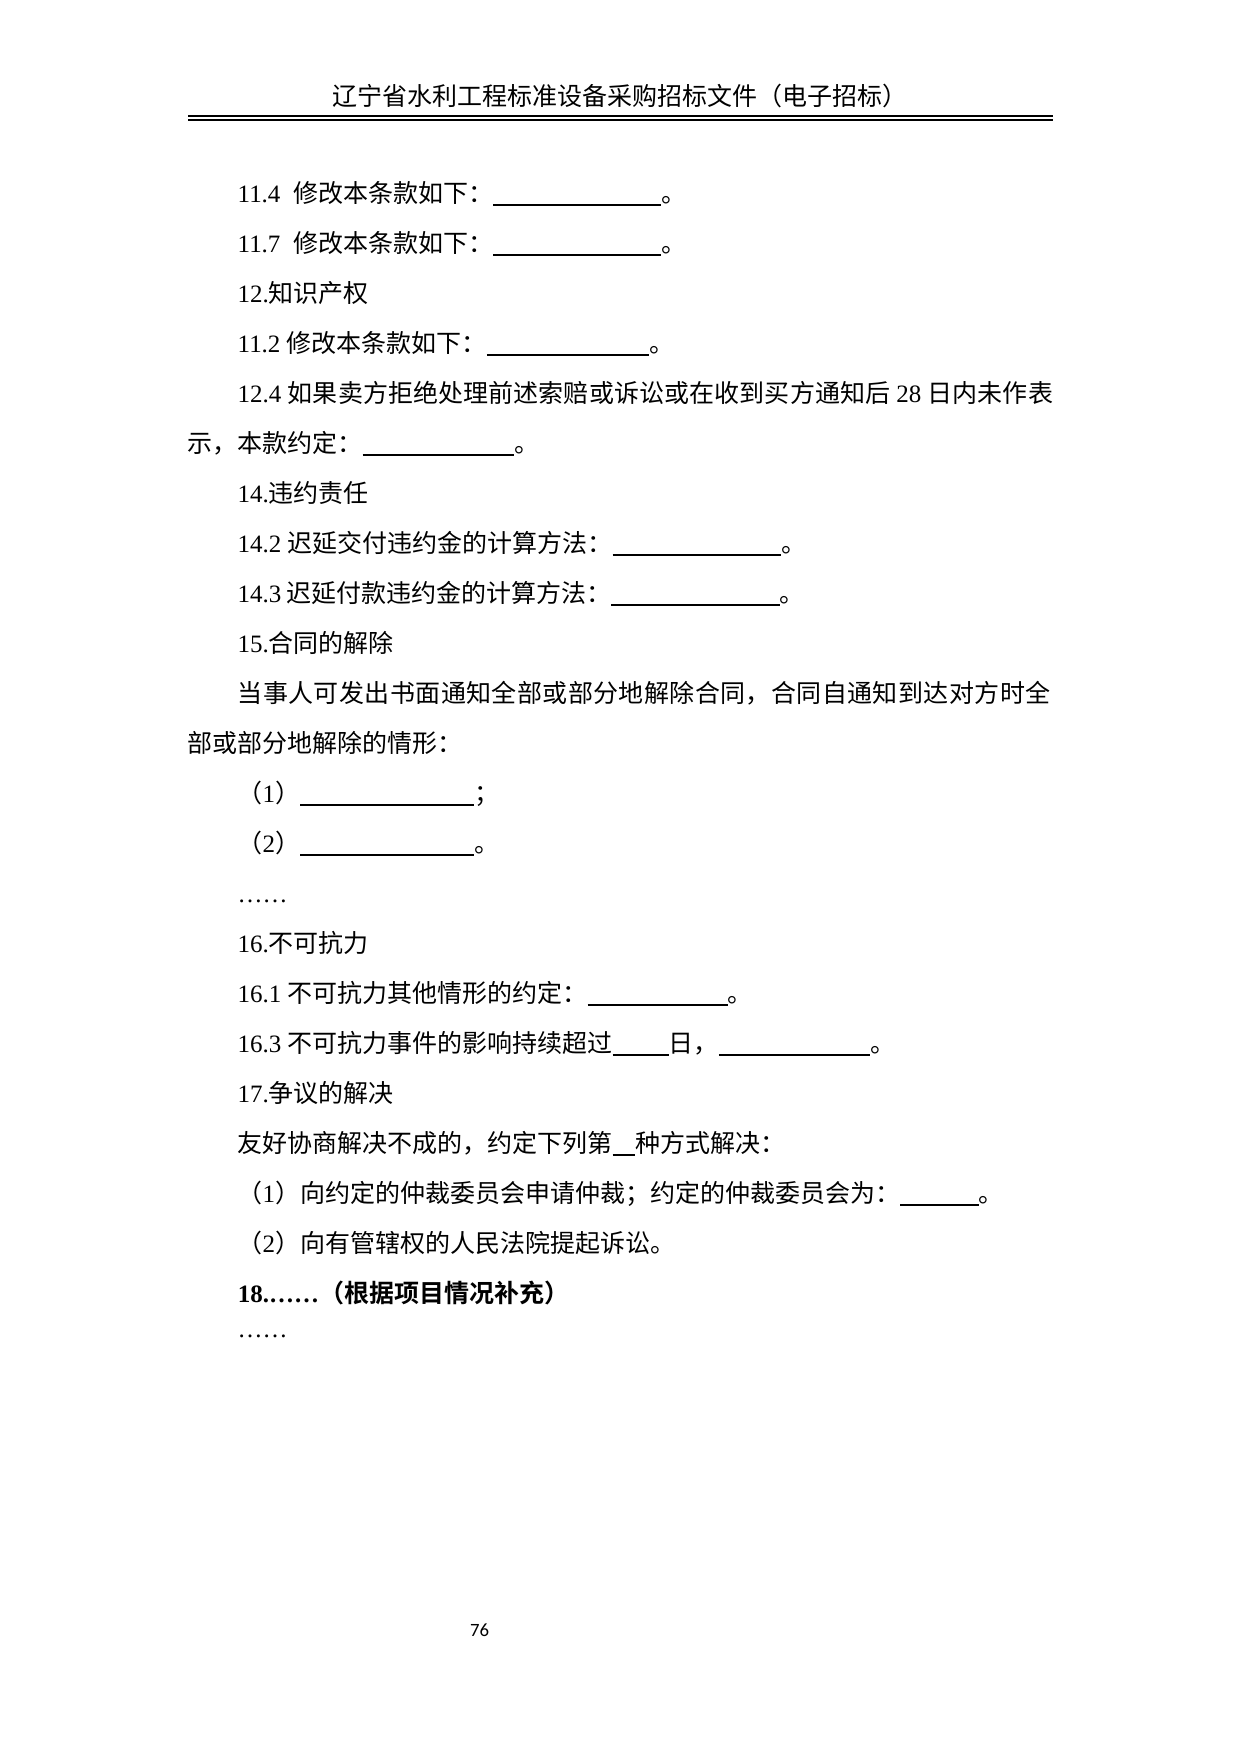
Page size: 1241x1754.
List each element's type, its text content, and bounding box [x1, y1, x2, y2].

text 友好协商解决不成的，约定下列第 种方式解决： [187, 1112, 1053, 1162]
text （2）向有管辖权的人民法院提起诉讼。 [187, 1212, 1053, 1262]
text 11.2 修改本条款如下： 。 [187, 312, 1053, 362]
text …… [187, 862, 1053, 912]
text 16.3 不可抗力事件的影响持续超过 日， 。 [187, 1012, 1053, 1062]
text （2） 。 [187, 812, 1053, 862]
text 11.4 修改本条款如下： 。 [187, 162, 1053, 212]
text 11.7 修改本条款如下： 。 [187, 212, 1053, 262]
text 12.4 如果卖方拒绝处理前述索赔或诉讼或在收到买方通知后 28 日内未作表示，本款约定： 。 [187, 362, 1053, 462]
subtitle 14.违约责任 [187, 462, 1053, 512]
text 14.3迟延付款违约金的计算方法： 。 [187, 562, 1053, 612]
text 18.……（根据项目情况补充） [187, 1262, 1053, 1312]
text 当事人可发出书面通知全部或部分地解除合同，合同自通知到达对方时全部或部分地解除的情形： [187, 662, 1053, 762]
text （1）向约定的仲裁委员会申请仲裁；约定的仲裁委员会为： 。 [187, 1162, 1053, 1212]
subtitle 17.争议的解决 [187, 1062, 1053, 1112]
text 16.1 不可抗力其他情形的约定： 。 [187, 962, 1053, 1012]
text （1） ； [187, 762, 1053, 812]
subtitle 12.知识产权 [187, 262, 1053, 312]
text …… [187, 1312, 1053, 1344]
subtitle 16.不可抗力 [187, 912, 1053, 962]
text 14.2 迟延交付违约金的计算方法： 。 [187, 512, 1053, 562]
subtitle 15.合同的解除 [187, 612, 1053, 662]
